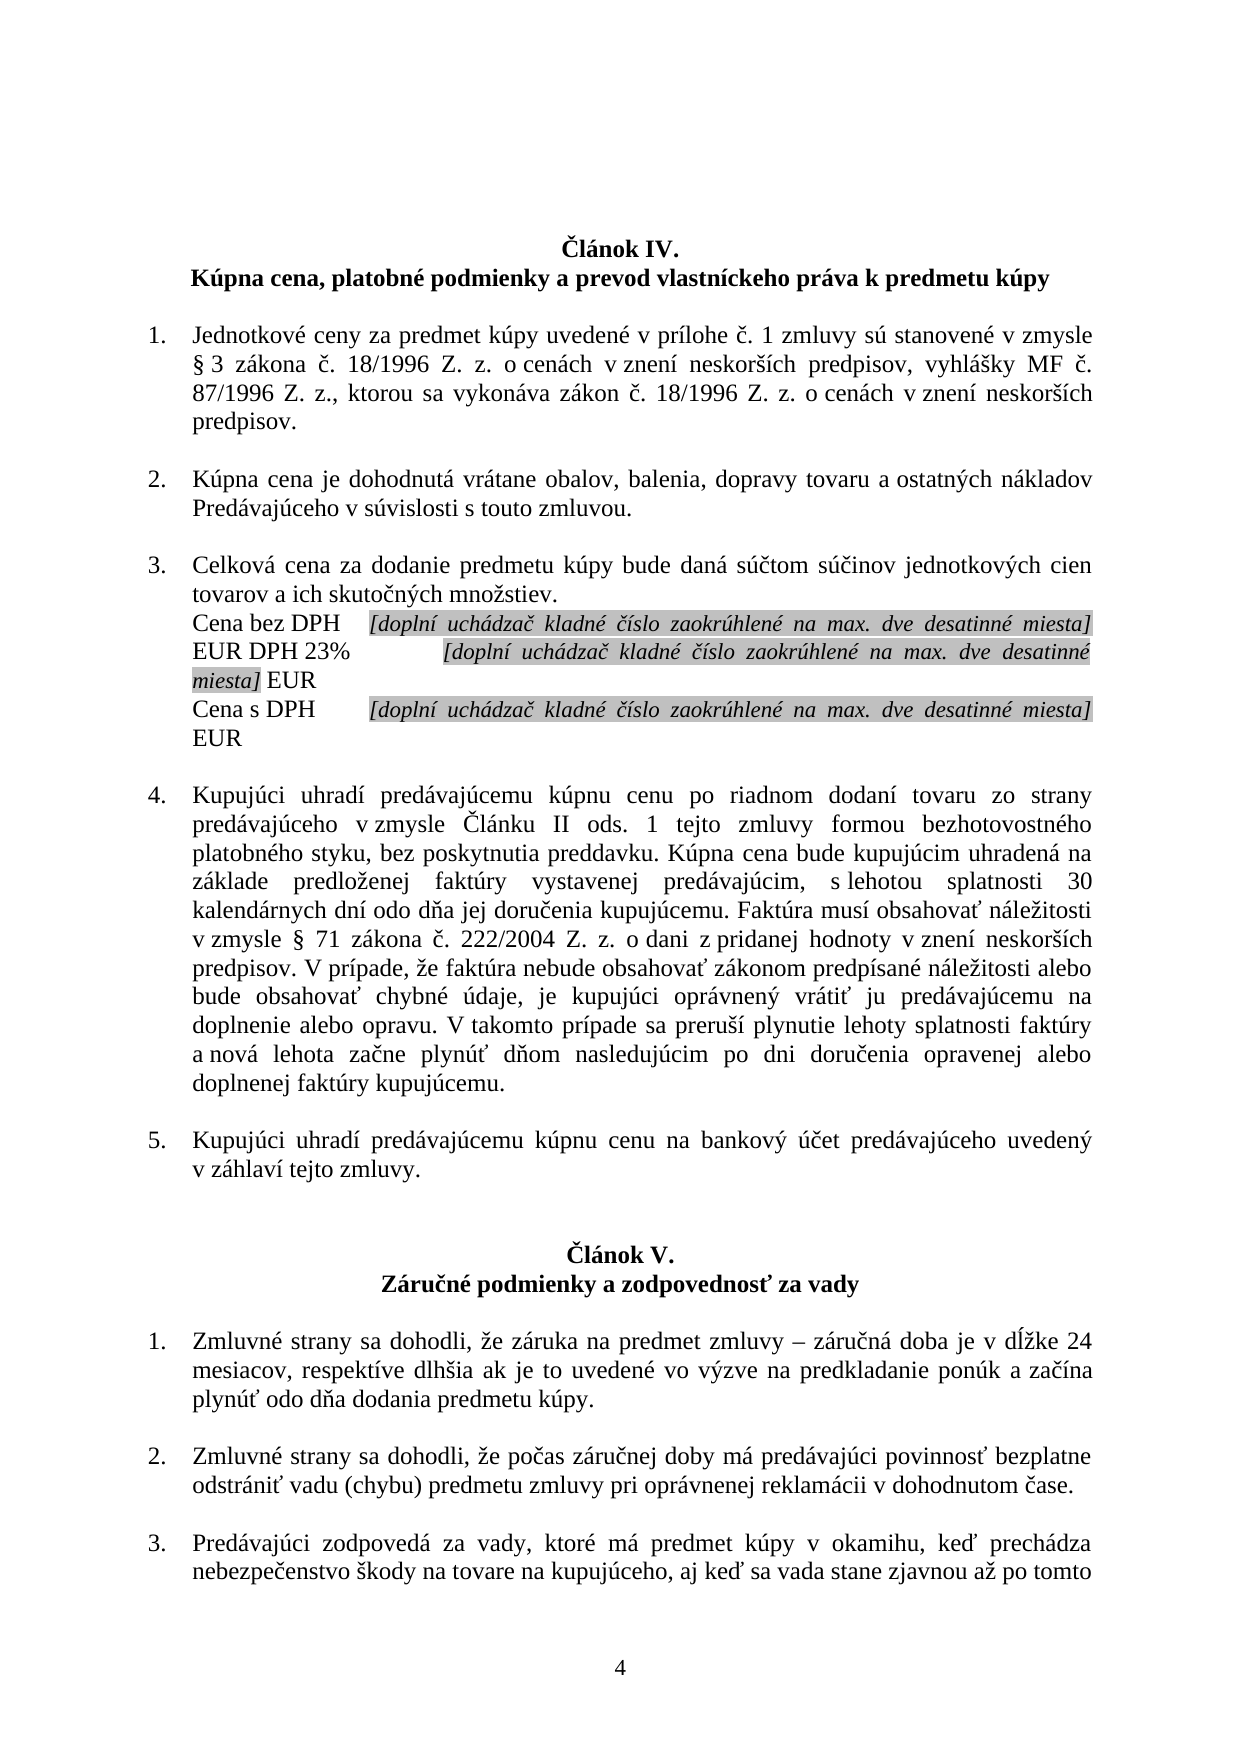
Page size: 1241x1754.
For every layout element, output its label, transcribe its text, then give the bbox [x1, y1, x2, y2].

list Kupujúci uhradí predávajúcemu kúpnu cenu po riadnom dodaní tovaru zo strany predávajúceho v zmysle Článku II ods. 1 tejto zmluvy formou bezhotovostného platobného styku, bez poskytnutia preddavku. Kúpna cena bude kupujúcim uhradená na základe predloženej faktúry vystavenej predávajúcim, s lehotou splatnosti 30 kalendárnych dní odo dňa jej doručenia kupujúcemu. Faktúra musí obsahovať náležitosti v zmysle § 71 zákona č. 222/2004 Z. z. o dani z pridanej hodnoty v znení neskorších predpisov. V prípade, že faktúra nebude obsahovať zákonom predpísané náležitosti alebo bude obsahovať chybné údaje, je kupujúci oprávnený vrátiť ju predávajúcemu na doplnenie alebo opravu. V takomto prípade sa preruší plynutie lehoty splatnosti faktúry a nová lehota začne plynúť dňom nasledujúcim po dni doručenia opravenej alebo doplnenej faktúry kupujúcemu. [148, 780, 1093, 1096]
list Jednotkové ceny za predmet kúpy uvedené v prílohe č. 1 zmluvy sú stanovené v zmysle § 3 zákona č. 18/1996 Z. z. o cenách v znení neskorších predpisov, vyhlášky MF č. 87/1996 Z. z., ktorou sa vykonáva zákon č. 18/1996 Z. z. o cenách v znení neskorších predpisov. [148, 320, 1093, 435]
list Článok V. [148, 1240, 1093, 1269]
text Cena s DPH [doplní uchádzač kladné číslo zaokrúhlené na max. dve desatinné miesta] EUR [192, 694, 1093, 751]
list Celková cena za dodanie predmetu kúpy bude daná súčtom súčinov jednotkových cien tovarov a ich skutočných množstiev. [148, 550, 1093, 608]
list Zmluvné strany sa dohodli, že záruka na predmet zmluvy – záručná doba je v dĺžke 24 mesiacov, respektíve dlhšia ak je to uvedené vo výzve na predkladanie ponúk a začína plynúť odo dňa dodania predmetu kúpy. [148, 1326, 1093, 1413]
list Kúpna cena je dohodnutá vrátane obalov, balenia, dopravy tovaru a ostatných nákladov Predávajúceho v súvislosti s touto zmluvou. [148, 464, 1093, 521]
list Záručné podmienky a zodpovednosť za vady [148, 1269, 1093, 1298]
list Článok IV. [148, 234, 1093, 263]
list Zmluvné strany sa dohodli, že počas záručnej doby má predávajúci povinnosť bezplatne odstrániť vadu (chybu) predmetu zmluvy pri oprávnenej reklamácii v dohodnutom čase. [148, 1441, 1093, 1499]
list Kúpna cena, platobné podmienky a prevod vlastníckeho práva k predmetu kúpy [148, 263, 1093, 291]
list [148, 1528, 1093, 1585]
text Cena bez DPH [doplní uchádzač kladné číslo zaokrúhlené na max. dve desatinné miesta] EUR DPH 23% [doplní uchádzač kladné číslo zaokrúhlené na max. dve desatinné miesta] EUR [192, 608, 1093, 694]
list Kupujúci uhradí predávajúcemu kúpnu cenu na bankový účet predávajúceho uvedený v záhlaví tejto zmluvy. [148, 1125, 1093, 1183]
